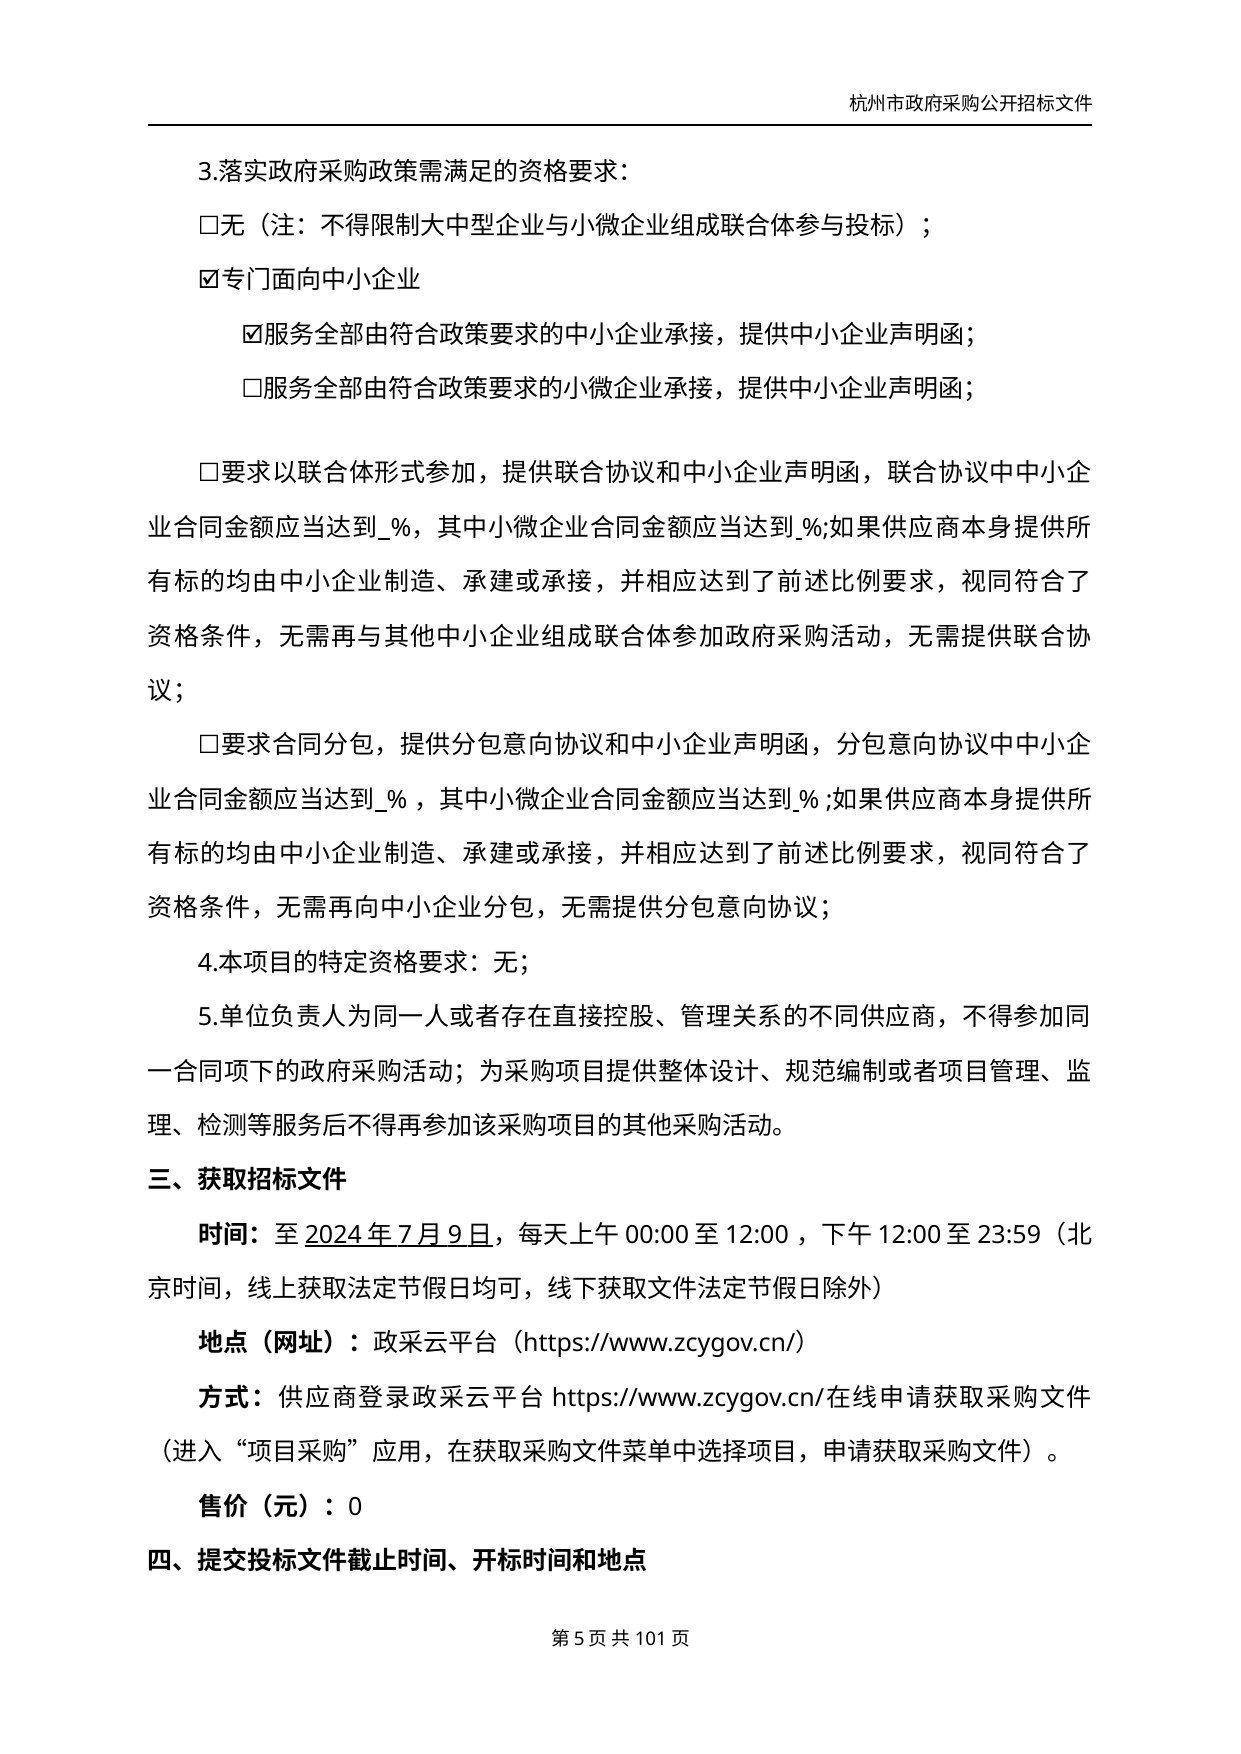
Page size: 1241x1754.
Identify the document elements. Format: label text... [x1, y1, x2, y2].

text 时间：至2024年7月9日，每天上午00:00至12:00 ，下午12:00至23:59（北京时间，线上获取法定节假日均可，线下获取文件法定节假日除外） [148, 1214, 1092, 1305]
text 地点（网址）：政采云平台（https://www.zcygov.cn/） [148, 1323, 1092, 1359]
text 三、获取招标文件 [148, 1160, 1092, 1196]
text 4.本项目的特定资格要求：无； [148, 942, 1092, 978]
text 要求以联合体形式参加，提供联合协议和中小企业声明函，联合协议中中小企业合同金额应当达到 %，其中小微企业合同金额应当达到 %;如果供应商本身提供所有标的均由中小企业制造、承建或承接，并相应达到了前述比例要求，视同符合了资格条件，无需再与其他中小企业组成联合体参加政府采购活动，无需提供联合协议； [148, 453, 1092, 707]
text 四、提交投标文件截止时间、开标时间和地点 [148, 1540, 1092, 1577]
text 无（注：不得限制大中型企业与小微企业组成联合体参与投标）； [148, 206, 1092, 242]
text 3.落实政府采购政策需满足的资格要求： [148, 151, 1092, 187]
text 专门面向中小企业 [148, 260, 1092, 296]
text 方式：供应商登录政采云平台https://www.zcygov.cn/在线申请获取采购文件（进入“项目采购”应用，在获取采购文件菜单中选择项目，申请获取采购文件）。 [148, 1377, 1092, 1468]
text 要求合同分包，提供分包意向协议和中小企业声明函，分包意向协议中中小企业合同金额应当达到 % ，其中小微企业合同金额应当达到 % ;如果供应商本身提供所有标的均由中小企业制造、承建或承接，并相应达到了前述比例要求，视同符合了资格条件，无需再向中小企业分包，无需提供分包意向协议； [148, 725, 1092, 924]
text 服务全部由符合政策要求的小微企业承接，提供中小企业声明函； [148, 369, 1092, 405]
text 售价（元）：0 [148, 1486, 1092, 1522]
text 5.单位负责人为同一人或者存在直接控股、管理关系的不同供应商，不得参加同一合同项下的政府采购活动；为采购项目提供整体设计、规范编制或者项目管理、监理、检测等服务后不得再参加该采购项目的其他采购活动。 [148, 997, 1092, 1142]
text 服务全部由符合政策要求的中小企业承接，提供中小企业声明函； [148, 314, 1092, 351]
